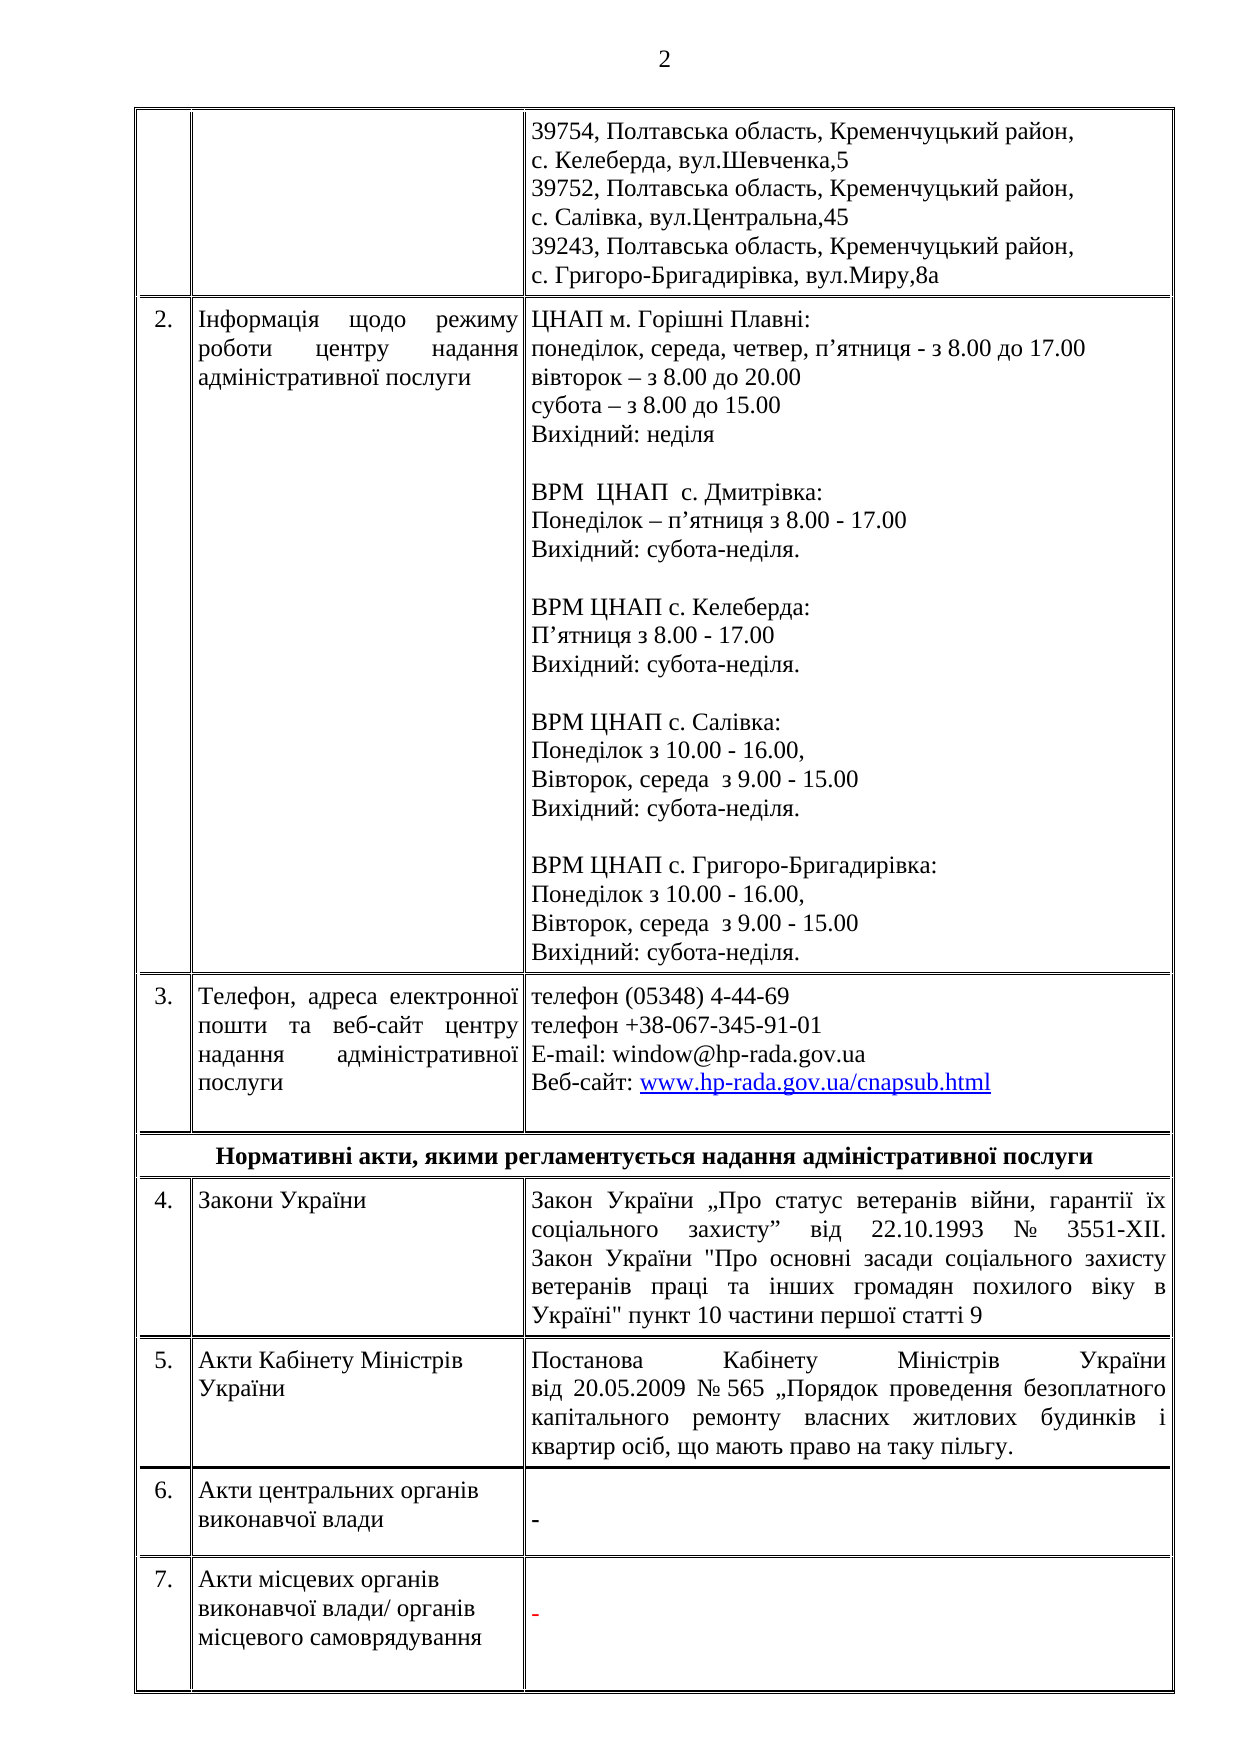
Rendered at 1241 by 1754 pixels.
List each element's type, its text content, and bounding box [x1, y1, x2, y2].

table_cell - [526, 1466, 1172, 1555]
table_cell Акти Кабінету Міністрів України [193, 1339, 523, 1466]
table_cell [525, 110, 1172, 295]
table_cell 7. [135, 1555, 192, 1690]
table_cell Закони України [193, 1179, 523, 1335]
table_cell Нормативні акти, якими регламентується надання адміністративної послуги [137, 1131, 1172, 1176]
table_cell Акти центральних органів виконавчої влади [193, 1469, 523, 1555]
table_cell телефон (05348) 4-44-69 телефон +38-067-345-91-01 E-mail: window@hp-rada.gov.ua Веб-сайт: www.hp-rada.gov.ua/cnapsub.html [525, 972, 1173, 1131]
table_cell 3. [135, 972, 192, 1131]
table_cell Акти місцевих органів виконавчої влади/ органів місцевого самоврядування [192, 1558, 525, 1690]
table_cell Інформація щодо режиму роботи центру надання адміністративної послуги [193, 298, 523, 972]
table_cell - [525, 1555, 1173, 1690]
table_cell ЦНАП м. Горішні Плавні: понеділок, середа, четвер, п’ятниця - з 8.00 до 17.00 вівторок – з 8.00 до 20.00 субота – з 8.00 до 15.00 Вихідний: неділя ВРМ ЦНАП с. Дмитрівка: Понеділок – п’ятниця з 8.00 - 17.00 Вихідний: субота-неділя. ВРМ ЦНАП с. Келеберда: П’ятниця з 8.00 - 17.00 Вихідний: субота-неділя. ВРМ ЦНАП с. Салівка: Понеділок з 10.00 - 16.00, Вівторок, середа з 9.00 - 15.00 Вихідний: субота-неділя. ВРМ ЦНАП с. Григоро-Бригадирівка: Понеділок з 10.00 - 16.00, Вівторок, середа з 9.00 - 15.00 Вихідний: субота-неділя. [525, 295, 1173, 972]
table_cell Постанова Кабінету Міністрів України від 20.05.2009 № 565 „Порядок проведення безоплатного капітального ремонту власних житлових будинків і квартир осіб, що мають право на таку пільгу. [526, 1335, 1172, 1466]
table_cell 6. [137, 1466, 190, 1555]
table_cell Телефон, адреса електронної пошти та веб-сайт центру надання адміністративної послуги [193, 975, 523, 1131]
table_cell 4. [135, 1176, 192, 1335]
table_cell Закон України „Про статус ветеранів війни, гарантії їх соціального захисту” від 22.10.1993 № 3551-XII. Закон України "Про основні засади соціального захисту ветеранів праці та інших громадян похилого віку в Україні" пункт 10 частини першої статті 9 [525, 1176, 1173, 1335]
table_cell 1. [137, 110, 192, 295]
table_cell 2. [135, 295, 192, 972]
table_cell 5. [137, 1335, 190, 1466]
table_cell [192, 110, 525, 295]
